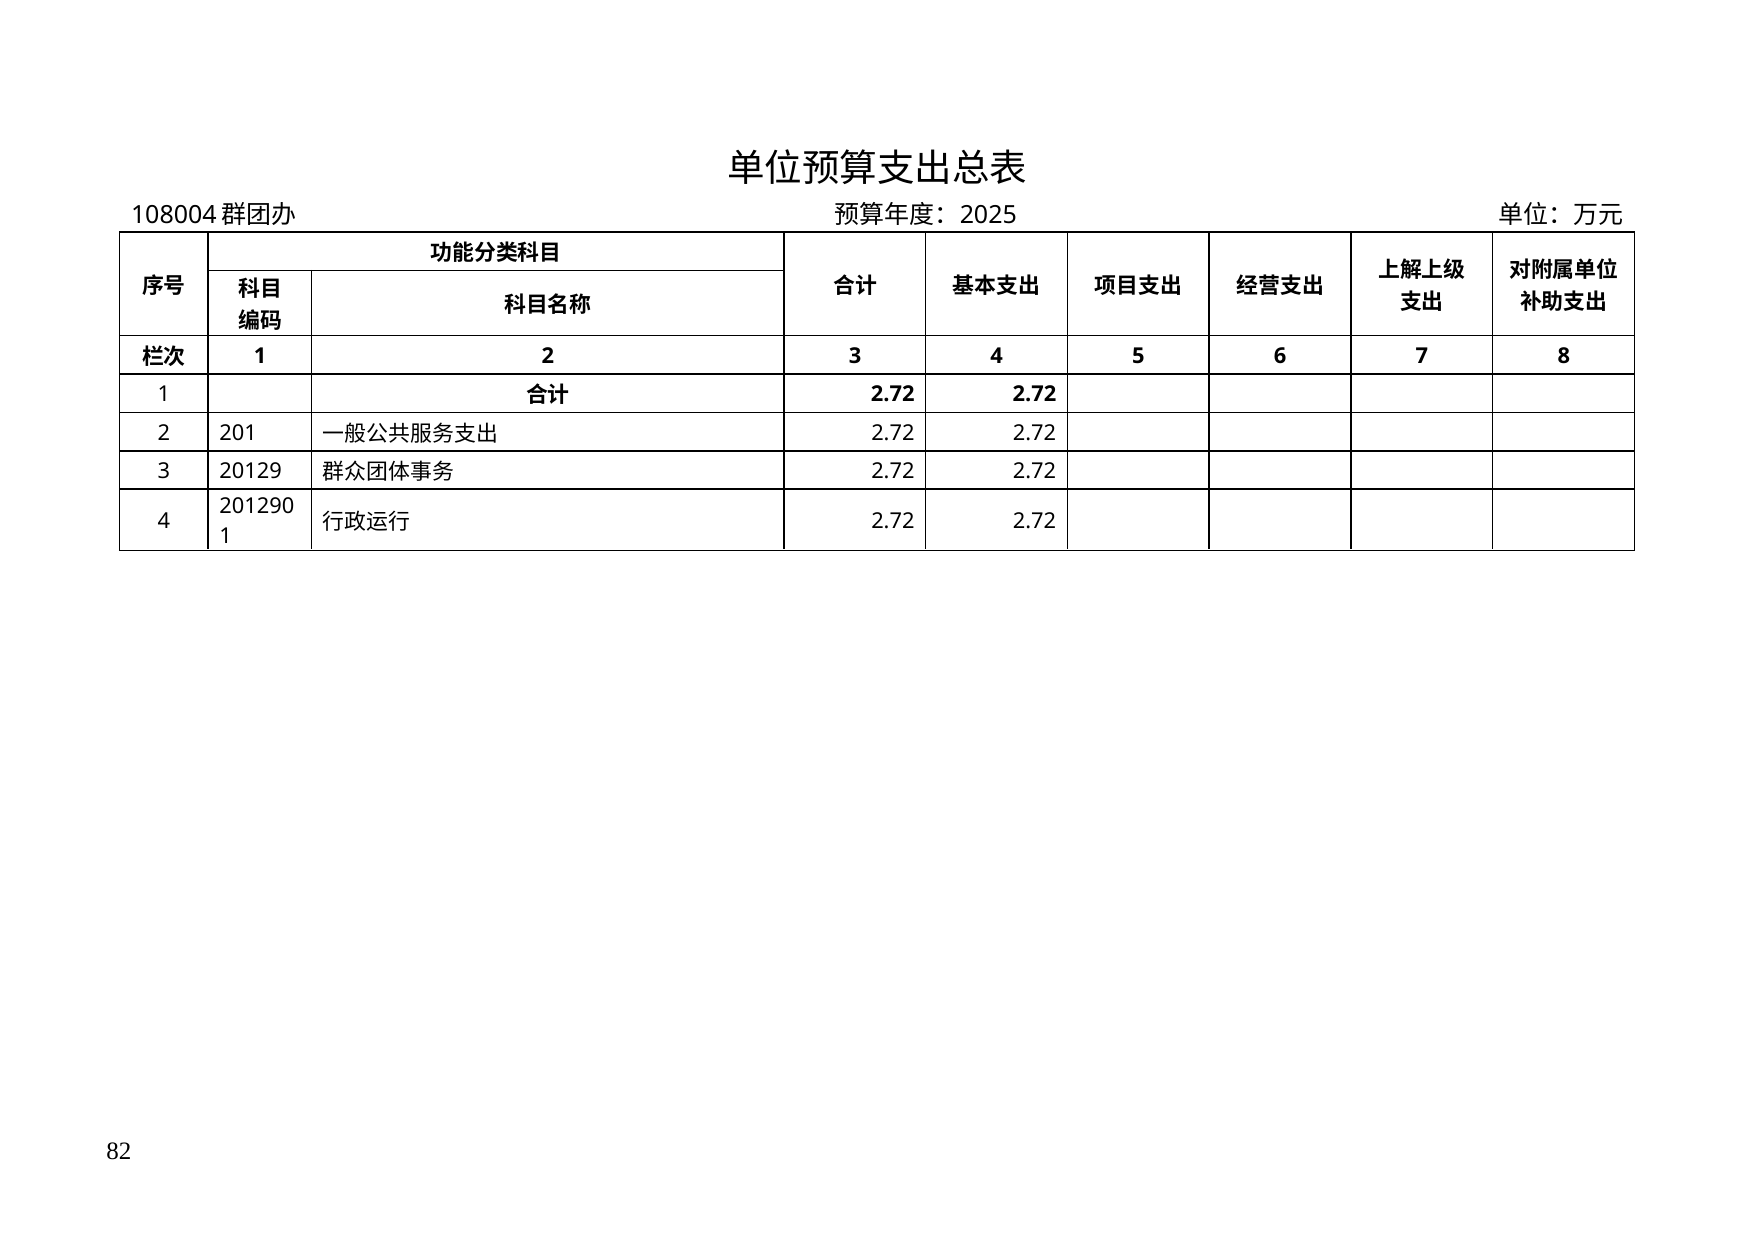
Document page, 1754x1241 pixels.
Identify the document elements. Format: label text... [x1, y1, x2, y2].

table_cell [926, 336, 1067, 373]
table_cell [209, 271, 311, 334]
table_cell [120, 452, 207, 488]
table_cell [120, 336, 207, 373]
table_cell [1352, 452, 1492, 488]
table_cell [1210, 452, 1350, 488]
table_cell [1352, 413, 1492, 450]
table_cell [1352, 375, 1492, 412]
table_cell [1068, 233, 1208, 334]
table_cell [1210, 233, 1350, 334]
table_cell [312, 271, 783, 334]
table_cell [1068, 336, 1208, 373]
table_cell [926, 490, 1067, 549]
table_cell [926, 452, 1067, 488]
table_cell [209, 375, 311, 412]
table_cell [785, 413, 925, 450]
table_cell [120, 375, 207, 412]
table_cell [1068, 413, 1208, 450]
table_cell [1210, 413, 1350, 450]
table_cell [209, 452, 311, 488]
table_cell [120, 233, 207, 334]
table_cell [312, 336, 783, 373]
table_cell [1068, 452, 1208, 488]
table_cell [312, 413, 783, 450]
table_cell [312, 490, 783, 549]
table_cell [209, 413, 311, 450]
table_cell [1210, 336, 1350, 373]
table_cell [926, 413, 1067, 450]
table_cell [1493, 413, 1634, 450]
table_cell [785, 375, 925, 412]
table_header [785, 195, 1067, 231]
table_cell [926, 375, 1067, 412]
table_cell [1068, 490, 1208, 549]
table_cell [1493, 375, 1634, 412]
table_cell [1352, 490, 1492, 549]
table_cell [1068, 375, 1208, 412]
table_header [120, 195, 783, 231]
text 单位预算支出总表 [106, 142, 1648, 193]
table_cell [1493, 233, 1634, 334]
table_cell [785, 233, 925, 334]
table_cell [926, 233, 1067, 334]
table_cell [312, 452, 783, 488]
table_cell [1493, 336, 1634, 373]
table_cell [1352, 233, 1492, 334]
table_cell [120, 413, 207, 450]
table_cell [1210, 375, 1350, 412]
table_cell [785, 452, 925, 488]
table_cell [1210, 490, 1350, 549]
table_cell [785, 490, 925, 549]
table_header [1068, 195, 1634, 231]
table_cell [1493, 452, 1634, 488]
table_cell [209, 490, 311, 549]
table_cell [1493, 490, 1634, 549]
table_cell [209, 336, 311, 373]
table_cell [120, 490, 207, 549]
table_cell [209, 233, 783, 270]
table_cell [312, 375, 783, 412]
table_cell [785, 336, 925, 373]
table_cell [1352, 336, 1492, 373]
